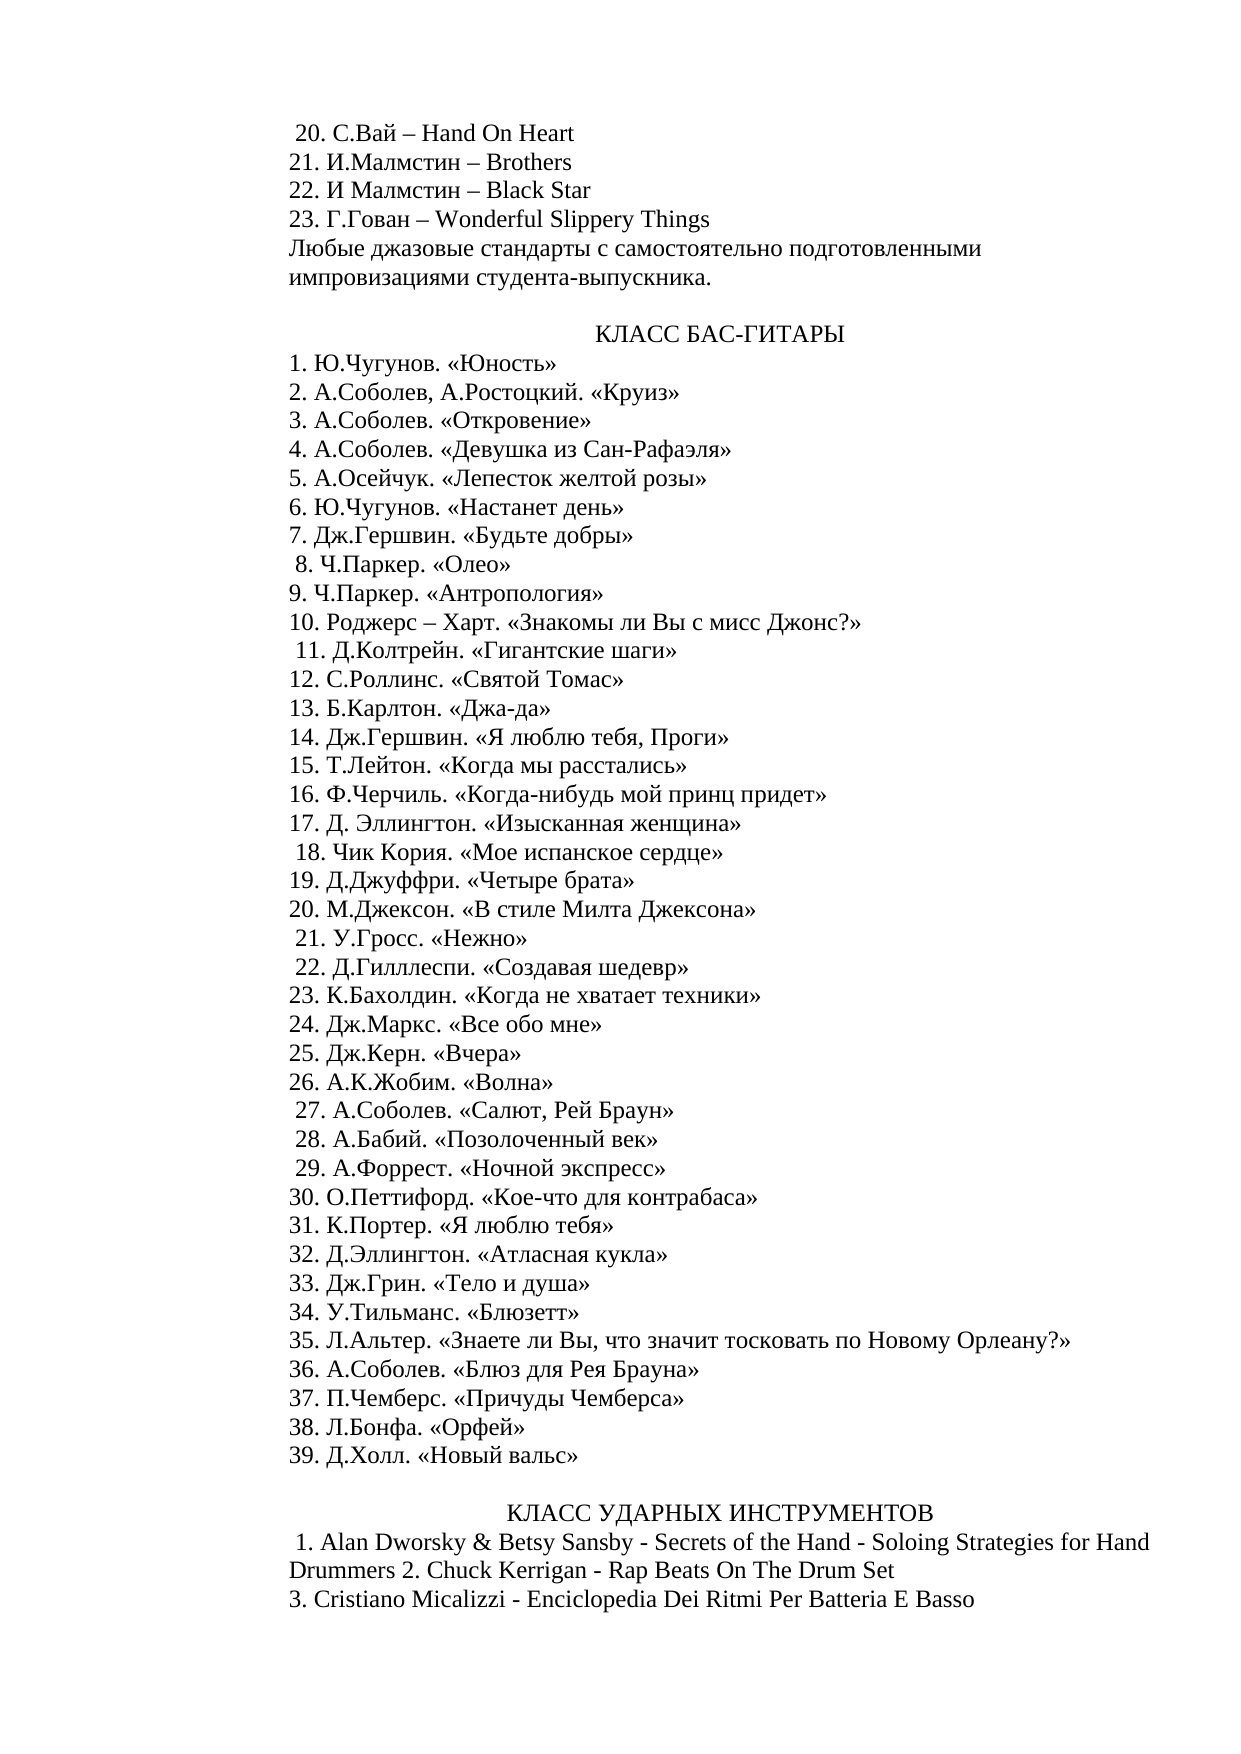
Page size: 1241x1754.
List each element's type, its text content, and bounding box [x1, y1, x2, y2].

text 16. Ф.Черчиль. «Когда-нибудь мой принц придет» [288, 779, 1152, 808]
text 1. Ю.Чугунов. «Юность» [288, 348, 1152, 377]
text 30. О.Петтифорд. «Кое-что для контрабаса» [288, 1182, 1152, 1211]
text 31. К.Портер. «Я люблю тебя» [288, 1211, 1152, 1239]
text 23. Г.Гован – Wonderful Slippery Things [288, 204, 1152, 233]
text 28. А.Бабий. «Позолоченный век» [288, 1124, 1152, 1153]
text 14. Дж.Гершвин. «Я люблю тебя, Проги» [288, 722, 1152, 751]
text 20. М.Джексон. «В стиле Милта Джексона» [288, 894, 1152, 923]
text 35. Л.Альтер. «Знаете ли Вы, что значит тосковать по Новому Орлеану?» [288, 1326, 1152, 1354]
text 8. Ч.Паркер. «Олео» [288, 549, 1152, 578]
text 4. А.Соболев. «Девушка из Сан-Рафаэля» [288, 434, 1152, 463]
text 34. У.Тильманс. «Блюзетт» [288, 1297, 1152, 1326]
text 24. Дж.Маркс. «Все обо мне» [288, 1009, 1152, 1038]
text 2. А.Соболев, А.Ростоцкий. «Круиз» [288, 377, 1152, 406]
text 3. А.Соболев. «Откровение» [288, 406, 1152, 434]
text 26. А.К.Жобим. «Волна» [288, 1067, 1152, 1096]
text 15. Т.Лейтон. «Когда мы расстались» [288, 751, 1152, 779]
text 21. И.Малмстин – Brothers [288, 147, 1152, 176]
text 3. Cristiano Micalizzi - Enciclopedia Dei Ritmi Per Batteria E Basso [288, 1584, 1152, 1613]
text 6. Ю.Чугунов. «Настанет день» [288, 492, 1152, 521]
text 27. А.Соболев. «Салют, Рей Браун» [288, 1096, 1152, 1124]
text 29. А.Форрест. «Ночной экспресс» [288, 1153, 1152, 1182]
text 12. С.Роллинс. «Святой Томас» [288, 664, 1152, 693]
text 38. Л.Бонфа. «Орфей» [288, 1412, 1152, 1441]
text 18. Чик Кория. «Мое испанское сердце» [288, 837, 1152, 866]
text 20. С.Вай – Hand On Heart [288, 118, 1152, 147]
text 13. Б.Карлтон. «Джа-да» [288, 693, 1152, 722]
text 22. И Малмстин – Black Star [288, 176, 1152, 204]
text 10. Роджерс – Харт. «Знакомы ли Вы с мисс Джонс?» [288, 607, 1152, 636]
text КЛАСС УДАРНЫХ ИНСТРУМЕНТОВ [288, 1498, 1152, 1527]
text 9. Ч.Паркер. «Антропология» [288, 578, 1152, 607]
text 21. У.Гросс. «Нежно» [288, 923, 1152, 952]
text 25. Дж.Керн. «Вчера» [288, 1038, 1152, 1067]
text 39. Д.Холл. «Новый вальс» [288, 1441, 1152, 1469]
text 33. Дж.Грин. «Тело и душа» [288, 1268, 1152, 1297]
text 32. Д.Эллингтон. «Атласная кукла» [288, 1239, 1152, 1268]
text 7. Дж.Гершвин. «Будьте добры» [288, 521, 1152, 549]
text 11. Д.Колтрейн. «Гигантские шаги» [288, 636, 1152, 664]
text 37. П.Чемберс. «Причуды Чемберса» [288, 1383, 1152, 1412]
text 23. К.Бахолдин. «Когда не хватает техники» [288, 981, 1152, 1009]
text 19. Д.Джуффри. «Четыре брата» [288, 866, 1152, 894]
text 5. А.Осейчук. «Лепесток желтой розы» [288, 463, 1152, 492]
text 36. А.Соболев. «Блюз для Рея Брауна» [288, 1354, 1152, 1383]
text КЛАСС БАС-ГИТАРЫ [288, 319, 1152, 348]
text 17. Д. Эллингтон. «Изысканная женщина» [288, 808, 1152, 837]
text 22. Д.Гилллеспи. «Создавая шедевр» [288, 952, 1152, 981]
text Любые джазовые стандарты с самостоятельно подготовленными импровизациями студента-выпускника. [288, 233, 1152, 291]
text 1. Alan Dworsky & Betsy Sansby - Secrets of the Hand - Soloing Strategies for Hand Drummers 2. Chuck Kerrigan - Rap Beats On The Drum Set [288, 1527, 1152, 1584]
